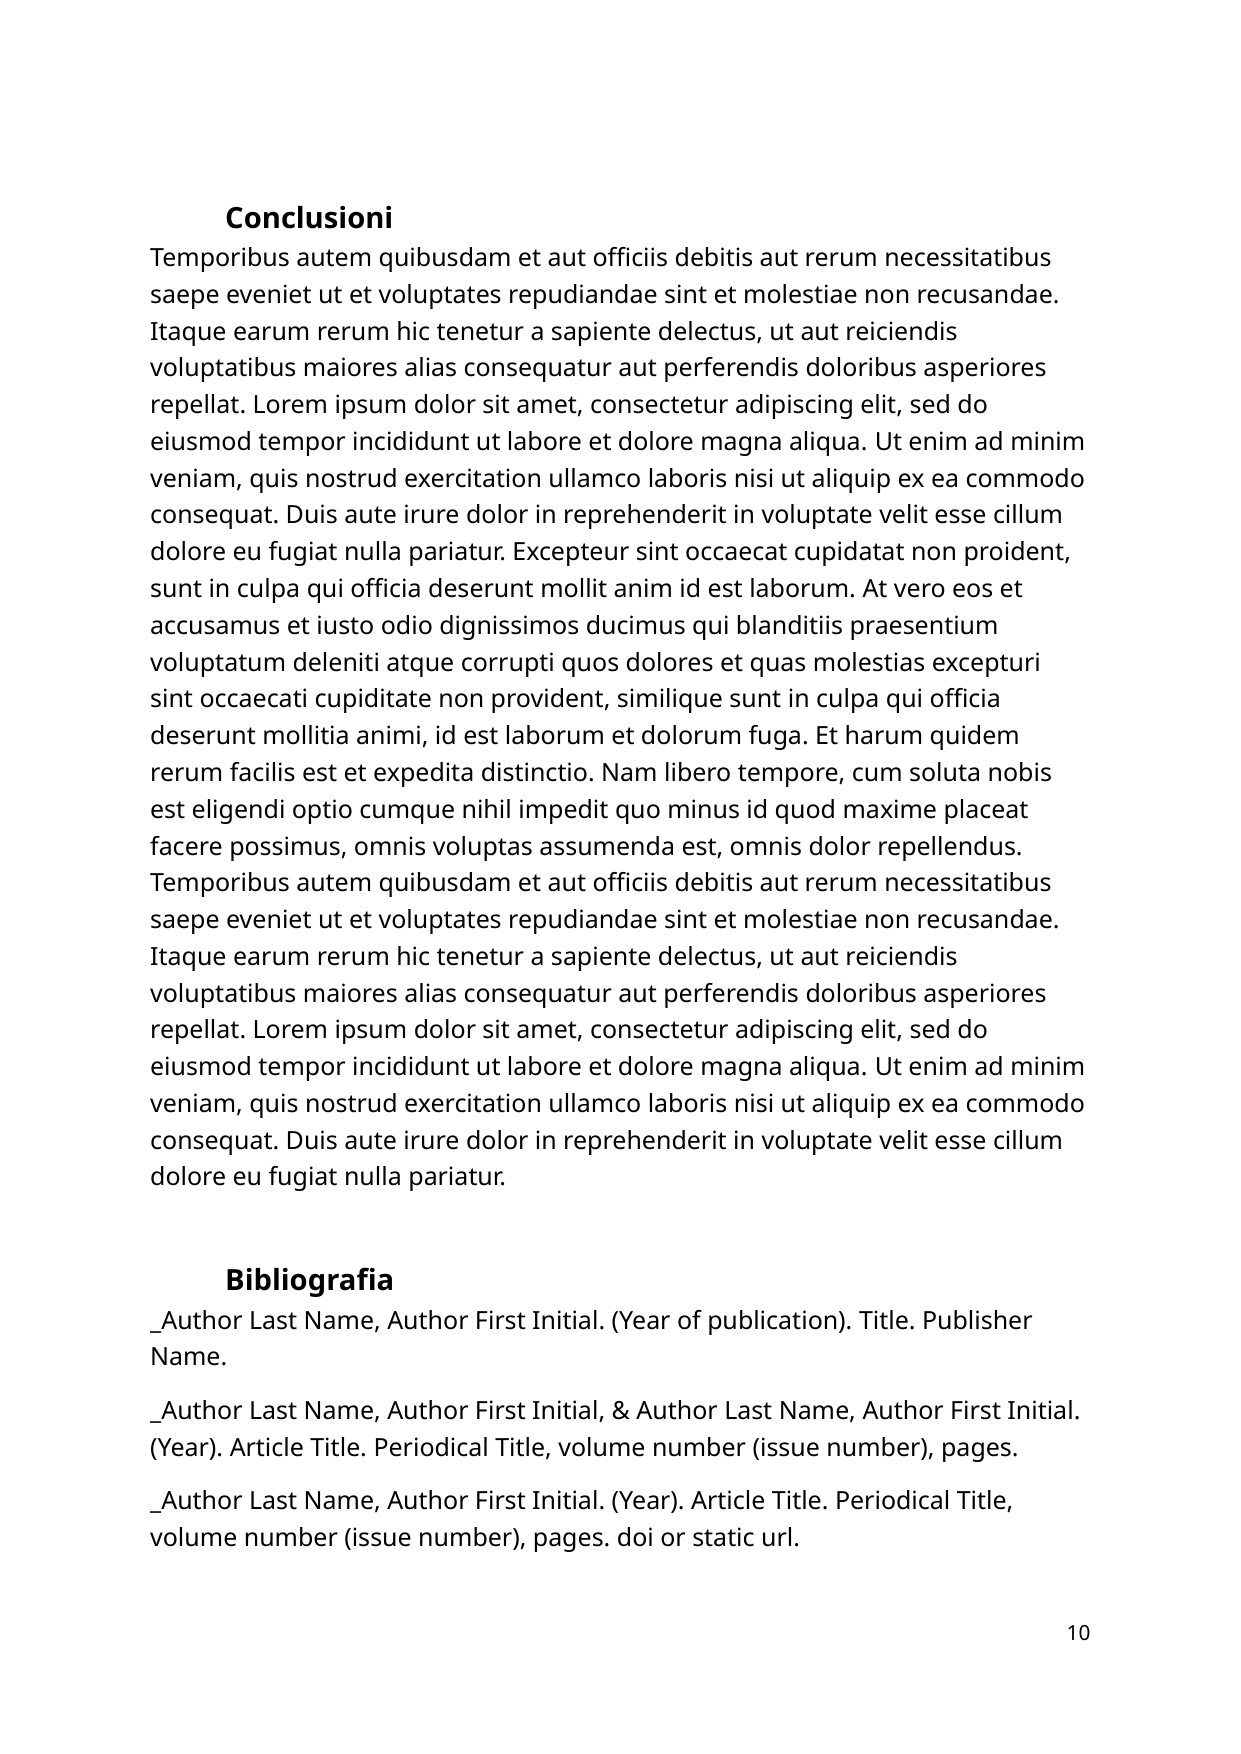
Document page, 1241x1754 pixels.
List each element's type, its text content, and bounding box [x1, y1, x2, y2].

subtitle Conclusioni [225, 197, 1090, 237]
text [150, 1392, 1090, 1463]
subtitle Bibliografia [225, 1259, 1090, 1299]
text Temporibus autem quibusdam et aut officiis debitis aut rerum necessitatibus saepe eveniet ut et voluptates repudiandae sint et molestiae non recusandae. Itaque earum rerum hic tenetur a sapiente delectus, ut aut reiciendis voluptatibus maiores alias consequatur aut perferendis doloribus asperiores repellat. Lorem ipsum dolor sit amet, consectetur adipiscing elit, sed do eiusmod tempor incididunt ut labore et dolore magna aliqua. Ut enim ad minim veniam, quis nostrud exercitation ullamco laboris nisi ut aliquip ex ea commodo consequat. Duis aute irure dolor in reprehenderit in voluptate velit esse cillum dolore eu fugiat nulla pariatur. Excepteur sint occaecat cupidatat non proident, sunt in culpa qui officia deserunt mollit anim id est laborum. At vero eos et accusamus et iusto odio dignissimos ducimus qui blanditiis praesentium voluptatum deleniti atque corrupti quos dolores et quas molestias excepturi sint occaecati cupiditate non provident, similique sunt in culpa qui officia deserunt mollitia animi, id est laborum et dolorum fuga. Et harum quidem rerum facilis est et expedita distinctio. Nam libero tempore, cum soluta nobis est eligendi optio cumque nihil impedit quo minus id quod maxime placeat facere possimus, omnis voluptas assumenda est, omnis dolor repellendus. Temporibus autem quibusdam et aut officiis debitis aut rerum necessitatibus saepe eveniet ut et voluptates repudiandae sint et molestiae non recusandae. Itaque earum rerum hic tenetur a sapiente delectus, ut aut reiciendis voluptatibus maiores alias consequatur aut perferendis doloribus asperiores repellat. Lorem ipsum dolor sit amet, consectetur adipiscing elit, sed do eiusmod tempor incididunt ut labore et dolore magna aliqua. Ut enim ad minim veniam, quis nostrud exercitation ullamco laboris nisi ut aliquip ex ea commodo consequat. Duis aute irure dolor in reprehenderit in voluptate velit esse cillum dolore eu fugiat nulla pariatur. [150, 240, 1090, 1193]
text _Author Last Name, Author First Initial. (Year). Article Title. Periodical Title, volume number (issue number), pages. doi or static url. [150, 1483, 1090, 1553]
text _Author Last Name, Author First Initial. (Year of publication). Title. Publisher Name. [150, 1302, 1090, 1373]
